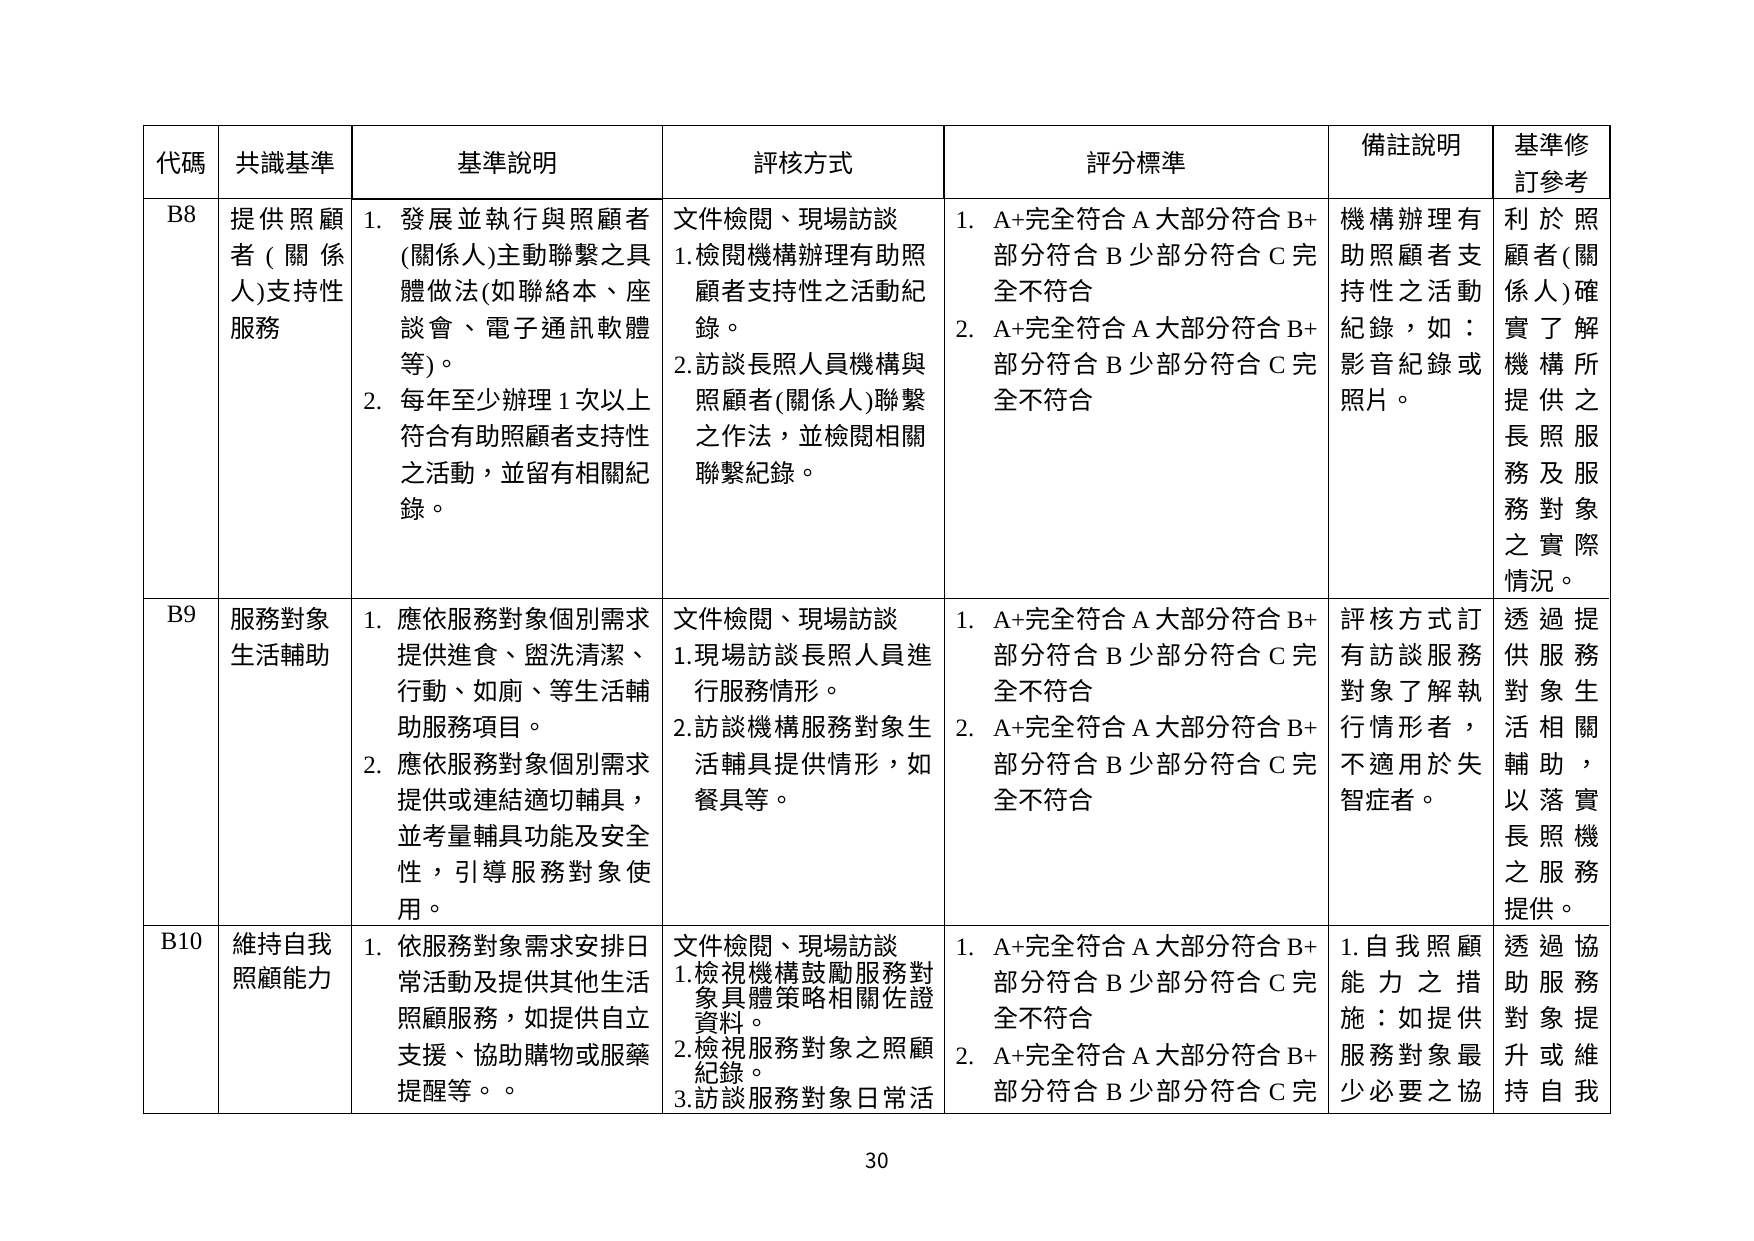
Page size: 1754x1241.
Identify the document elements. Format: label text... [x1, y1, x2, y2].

table_cell 機構辦理有助照顧者支持性之活動紀錄，如：影音紀錄或照片。 [1329, 199, 1493, 598]
table_header 基準修訂參考 [1494, 126, 1609, 198]
table_cell 提供照顧者(關係人)支持性服務 [219, 199, 351, 598]
table_cell 發展並執行與照顧者(關係人)主動聯繫之具體做法(如聯絡本、座談會、電子通訊軟體等)。 每年至少辦理1次以上符合有助照顧者支持性之活動，並留有相關紀錄。 [352, 200, 662, 598]
table_header 代碼 [144, 126, 218, 198]
table_cell B8 [144, 199, 218, 598]
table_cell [663, 926, 944, 1113]
table_cell 透過協助服務對象提升或維持自我照顧能力，以健全長照服務機構之服務提供。 [1494, 925, 1610, 1113]
table_cell 評核方式訂有訪談服務對象了解執行情形者，不適用於失智症者。 [1329, 599, 1493, 925]
table_cell 服務對象生活輔助 [219, 599, 351, 925]
table_cell 應依服務對象個別需求提供進食、盥洗清潔、行動、如廁、等生活輔助服務項目。 應依服務對象個別需求提供或連結適切輔具，並考量輔具功能及安全性，引導服務對象使用。 [352, 599, 662, 925]
table_header 共識基準 [219, 126, 351, 198]
table_header 備註說明 [1329, 126, 1492, 198]
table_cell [945, 199, 1328, 598]
table_header 評核方式 [663, 126, 943, 198]
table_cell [1329, 926, 1493, 1113]
table_cell B10 [144, 926, 218, 1113]
table_cell 文件檢閱、現場訪談 現場訪談長照人員進行服務情形。 訪談機構服務對象生活輔具提供情形，如餐具等。 [663, 599, 944, 925]
table_cell 利於照顧者(關係人)確實了解機構所提供之長照服務及服務對象之實際情況。 [1494, 199, 1610, 598]
table_cell 文件檢閱、現場訪談 檢閱機構辦理有助照顧者支持性之活動紀錄。 訪談長照人員機構與照顧者(關係人)聯繫之作法，並檢閱相關聯繫紀錄。 [663, 199, 944, 598]
table_header 基準說明 [353, 126, 662, 198]
table_cell B9 [144, 599, 218, 925]
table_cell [352, 926, 662, 1113]
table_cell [945, 926, 1328, 1113]
table_cell 透過提供服務對象生活相關輔助，以落實長照機之服務提供。 [1494, 598, 1610, 925]
table_header 評分標準 [945, 126, 1328, 198]
table_cell 維持自我照顧能力 [219, 926, 351, 1113]
table_cell A+完全符合A大部分符合B+部分符合B少部分符合C完全不符合 A+完全符合A大部分符合B+部分符合B少部分符合C完全不符合 [945, 599, 1328, 925]
